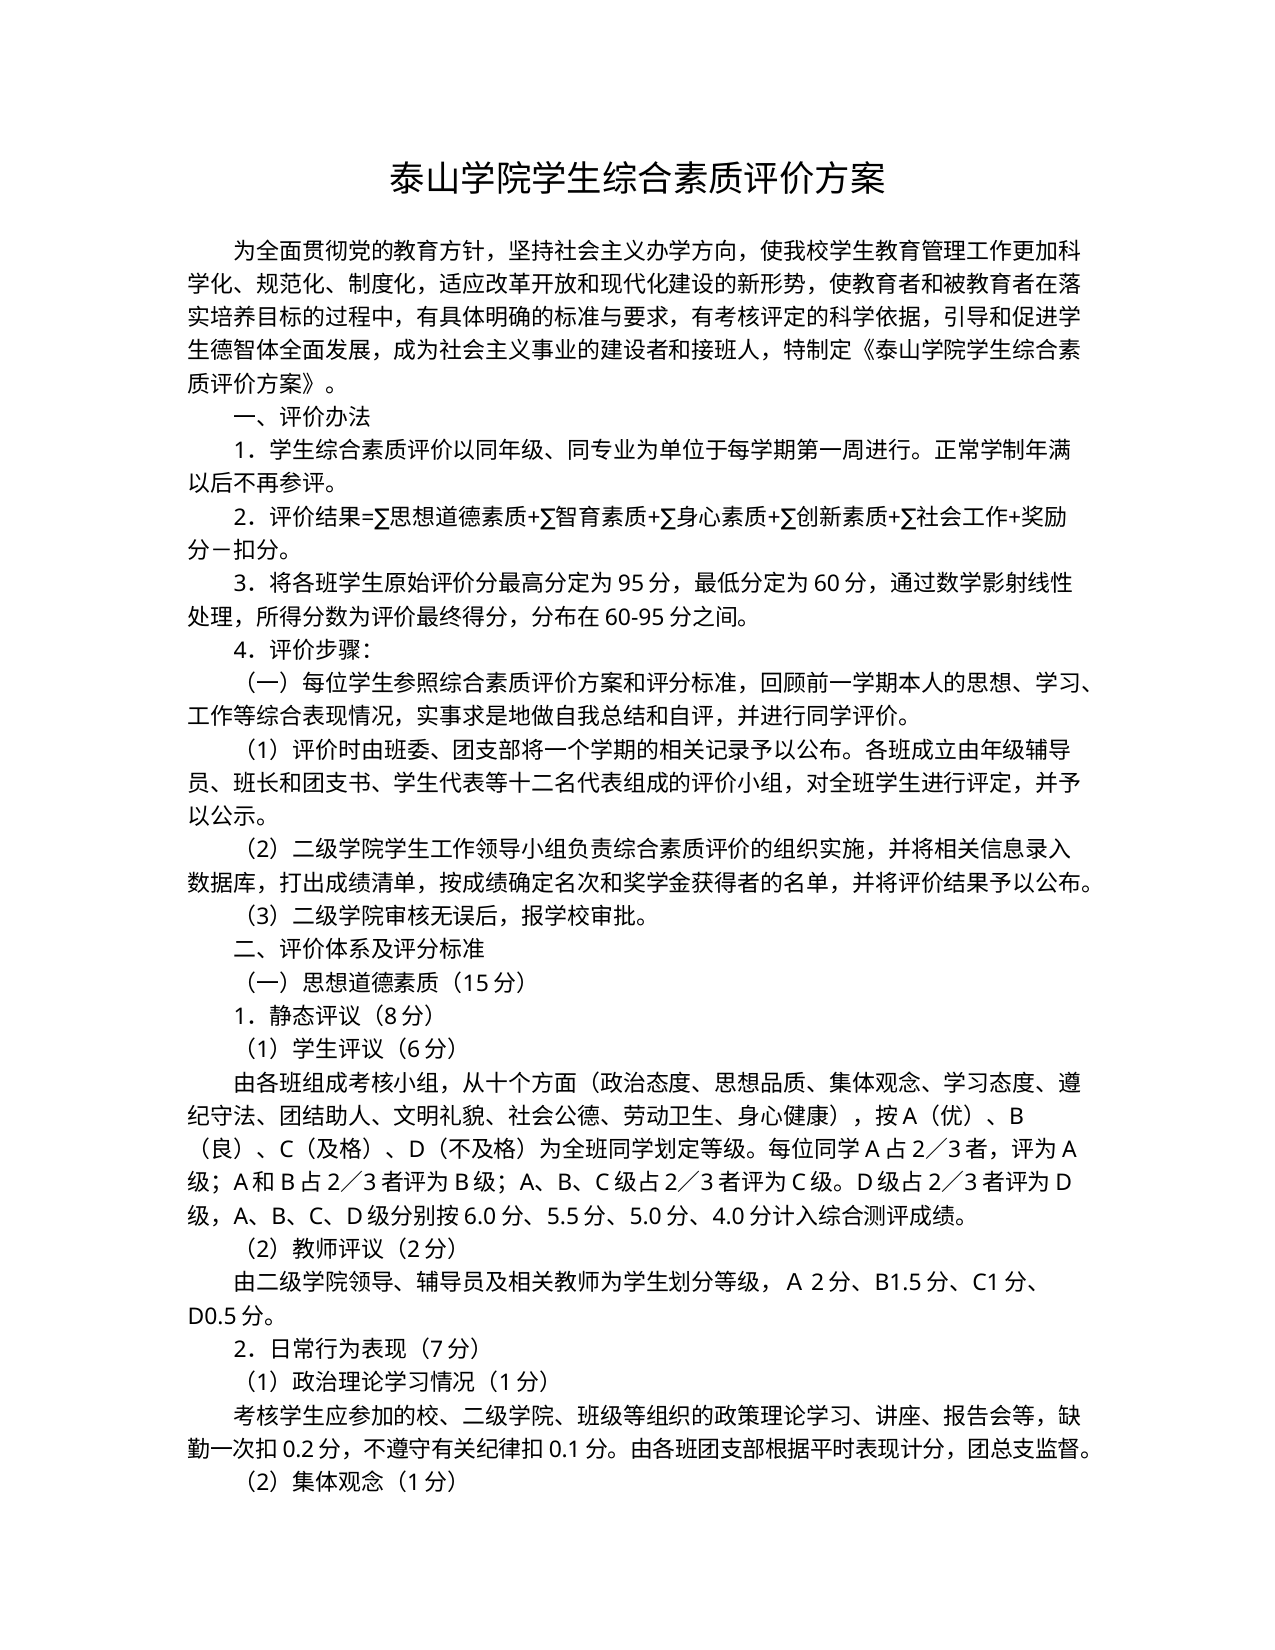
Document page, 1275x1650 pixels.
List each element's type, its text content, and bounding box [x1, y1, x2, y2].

text 1．静态评议（8分） [187, 998, 1087, 1031]
text 为全面贯彻党的教育方针，坚持社会主义办学方向，使我校学生教育管理工作更加科学化、规范化、制度化，适应改革开放和现代化建设的新形势，使教育者和被教育者在落实培养目标的过程中，有具体明确的标准与要求，有考核评定的科学依据，引导和促进学生德智体全面发展，成为社会主义事业的建设者和接班人，特制定《泰山学院学生综合素质评价方案》。 [187, 232, 1087, 399]
text 一、评价办法 [187, 399, 1087, 432]
text （1）评价时由班委、团支部将一个学期的相关记录予以公布。各班成立由年级辅导员、班长和团支书、学生代表等十二名代表组成的评价小组，对全班学生进行评定，并予以公示。 [187, 731, 1087, 831]
text （一）思想道德素质（15分） [187, 964, 1087, 998]
text 泰山学院学生综合素质评价方案 [187, 150, 1087, 201]
text 由各班组成考核小组，从十个方面（政治态度、思想品质、集体观念、学习态度、遵纪守法、团结助人、文明礼貌、社会公德、劳动卫生、身心健康），按A（优）、B（良）、C（及格）、D（不及格）为全班同学划定等级。每位同学A占2／3者，评为A级；A和B占2／3者评为B级；A、B、C级占2／3者评为C级。D级占2／3者评为D级，A、B、C、D级分别按6.0分、5.5分、5.0分、4.0分计入综合测评成绩。 [187, 1064, 1087, 1231]
text 二、评价体系及评分标准 [187, 931, 1087, 964]
text （2）教师评议（2分） [187, 1231, 1087, 1264]
text 2．评价结果=∑思想道德素质+∑智育素质+∑身心素质+∑创新素质+∑社会工作+奖励分－扣分。 [187, 498, 1087, 565]
text 2．日常行为表现（7分） [187, 1331, 1087, 1364]
text （1）学生评议（6分） [187, 1031, 1087, 1064]
text 由二级学院领导、辅导员及相关教师为学生划分等级，Ａ2分、B1.5分、C1分、D0.5分。 [187, 1264, 1087, 1331]
text 考核学生应参加的校、二级学院、班级等组织的政策理论学习、讲座、报告会等，缺勤一次扣0.2分，不遵守有关纪律扣0.1分。由各班团支部根据平时表现计分，团总支监督。 [187, 1398, 1087, 1464]
text （一）每位学生参照综合素质评价方案和评分标准，回顾前一学期本人的思想、学习、工作等综合表现情况，实事求是地做自我总结和自评，并进行同学评价。 [187, 665, 1087, 731]
text 1．学生综合素质评价以同年级、同专业为单位于每学期第一周进行。正常学制年满以后不再参评。 [187, 432, 1087, 498]
text 3．将各班学生原始评价分最高分定为95分，最低分定为60分，通过数学影射线性处理，所得分数为评价最终得分，分布在60-95分之间。 [187, 565, 1087, 632]
text （1）政治理论学习情况（1分） [187, 1364, 1087, 1398]
text （2）二级学院学生工作领导小组负责综合素质评价的组织实施，并将相关信息录入数据库，打出成绩清单，按成绩确定名次和奖学金获得者的名单，并将评价结果予以公布。 [187, 831, 1087, 898]
text 4．评价步骤： [187, 632, 1087, 665]
text （3）二级学院审核无误后，报学校审批。 [187, 898, 1087, 931]
text （2）集体观念（1分） [187, 1464, 1087, 1497]
